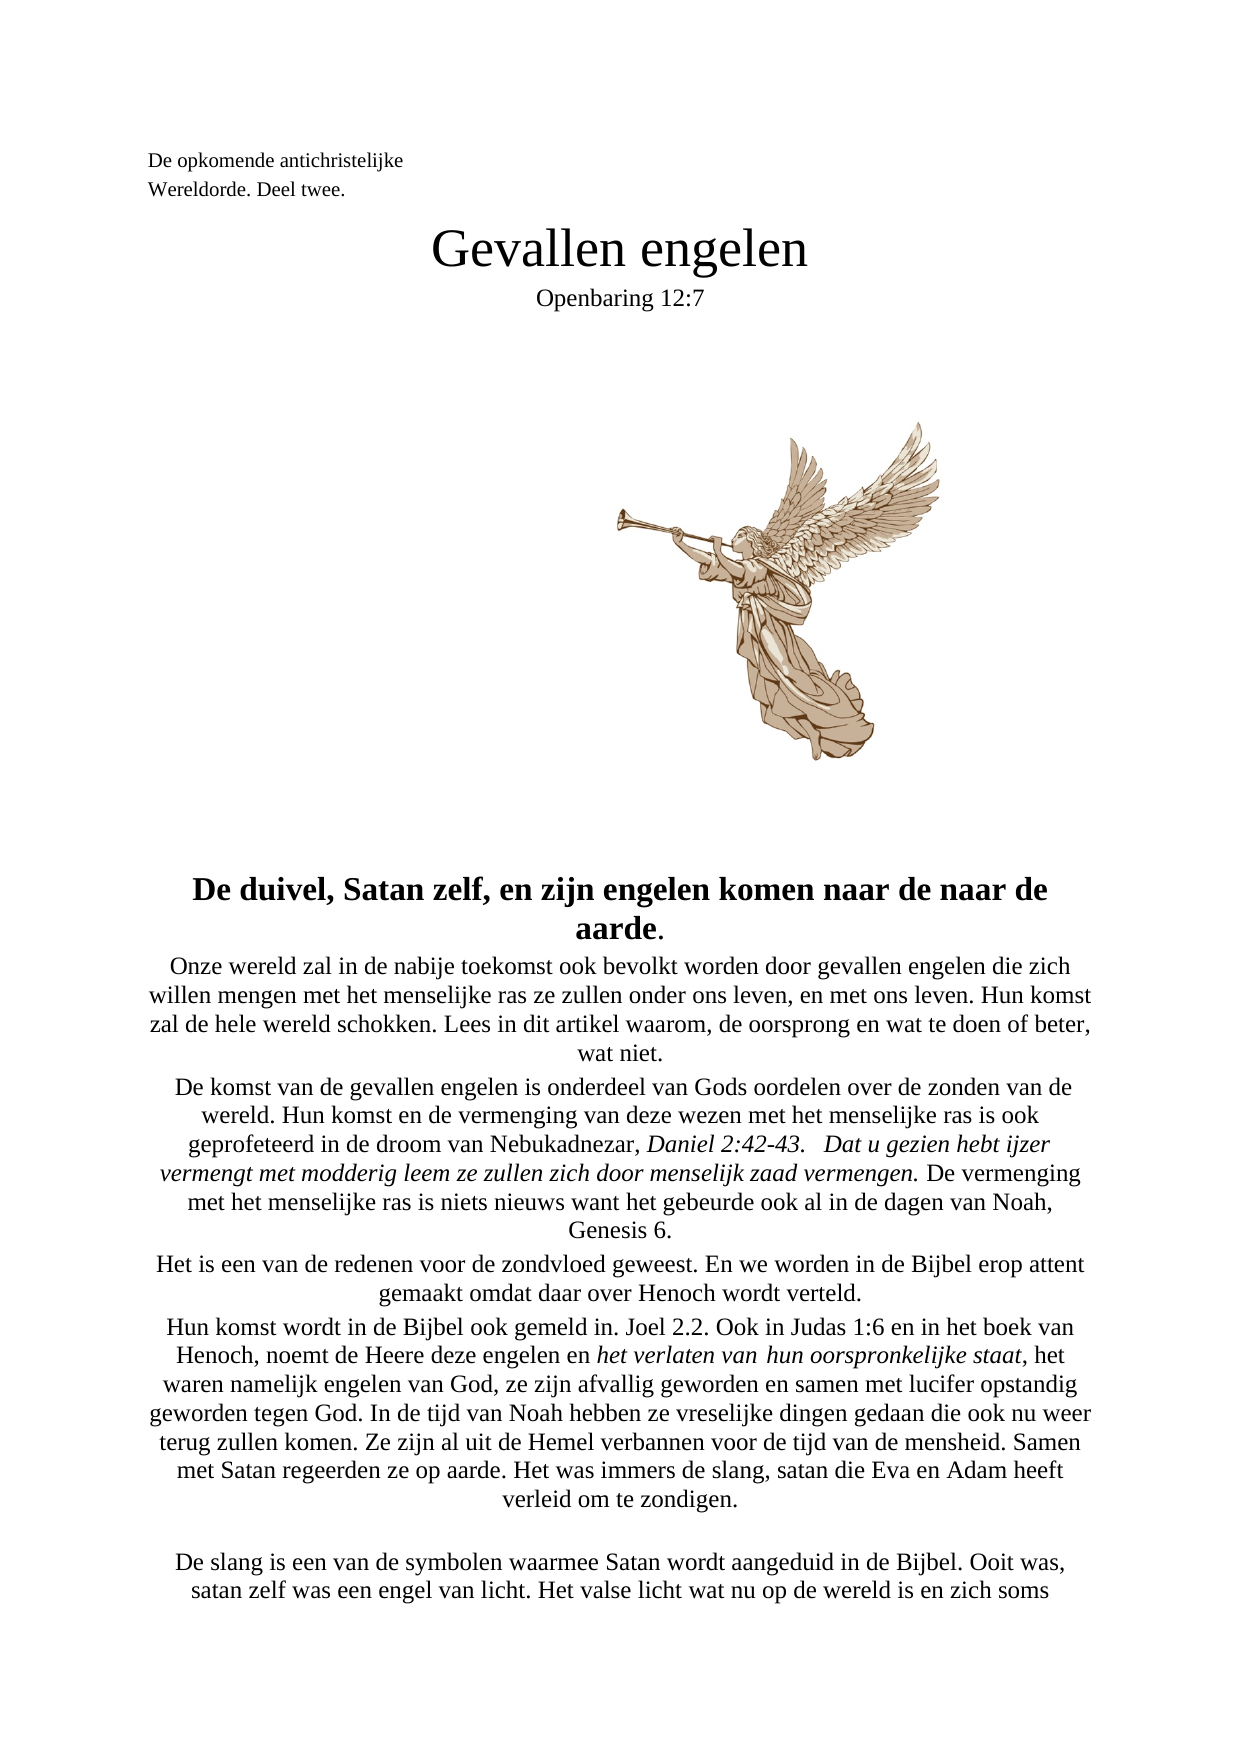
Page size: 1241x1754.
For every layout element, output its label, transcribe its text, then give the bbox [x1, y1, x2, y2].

text De duivel, Satan zelf, en zijn engelen komen naar de naar de aarde. [148, 870, 1093, 946]
text Gevallen engelen [148, 216, 1093, 278]
text De komst van de gevallen engelen is onderdeel van Gods oordelen over de zonden van de wereld. Hun komst en de vermenging van deze wezen met het menselijke ras is ook geprofeteerd in de droom van Nebukadnezar, Daniel 2:42-43. Dat u gezien hebt ijzer vermengt met modderig leem ze zullen zich door menselijk zaad vermengen. De vermenging met het menselijke ras is niets nieuws want het gebeurde ook al in de dagen van Noah, Genesis 6. [148, 1072, 1093, 1244]
list Hun komst wordt in de Bijbel ook gemeld in. Joel 2.2. Ook in Judas 1:6 en in het boek van Henoch, noemt de Heere deze engelen en het verlaten van hun oorspronkelijke staat, het waren namelijk engelen van God, ze zijn afvallig geworden en samen met lucifer opstandig geworden tegen God. In de tijd van Noah hebben ze vreselijke dingen gedaan die ook nu weer terug zullen komen. Ze zijn al uit de Hemel verbannen voor de tijd van de mensheid. Samen met Satan regeerden ze op aarde. Het was immers de slang, satan die Eva en Adam heeft verleid om te zondigen. [148, 1312, 1093, 1513]
text Openbaring 12:7 [148, 283, 1093, 312]
text Wereldorde. Deel twee. [148, 177, 1093, 201]
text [148, 1547, 1093, 1604]
text De opkomende antichristelijke [148, 148, 1093, 172]
text Onze wereld zal in de nabije toekomst ook bevolkt worden door gevallen engelen die zich willen mengen met het menselijke ras ze zullen onder ons leven, en met ons leven. Hun komst zal de hele wereld schokken. Lees in dit artikel waarom, de oorsprong en wat te doen of beter, wat niet. [148, 951, 1093, 1066]
picture [566, 418, 945, 797]
text Het is een van de redenen voor de zondvloed geweest. En we worden in de Bijbel erop attent gemaakt omdat daar over Henoch wordt verteld. [148, 1249, 1093, 1307]
